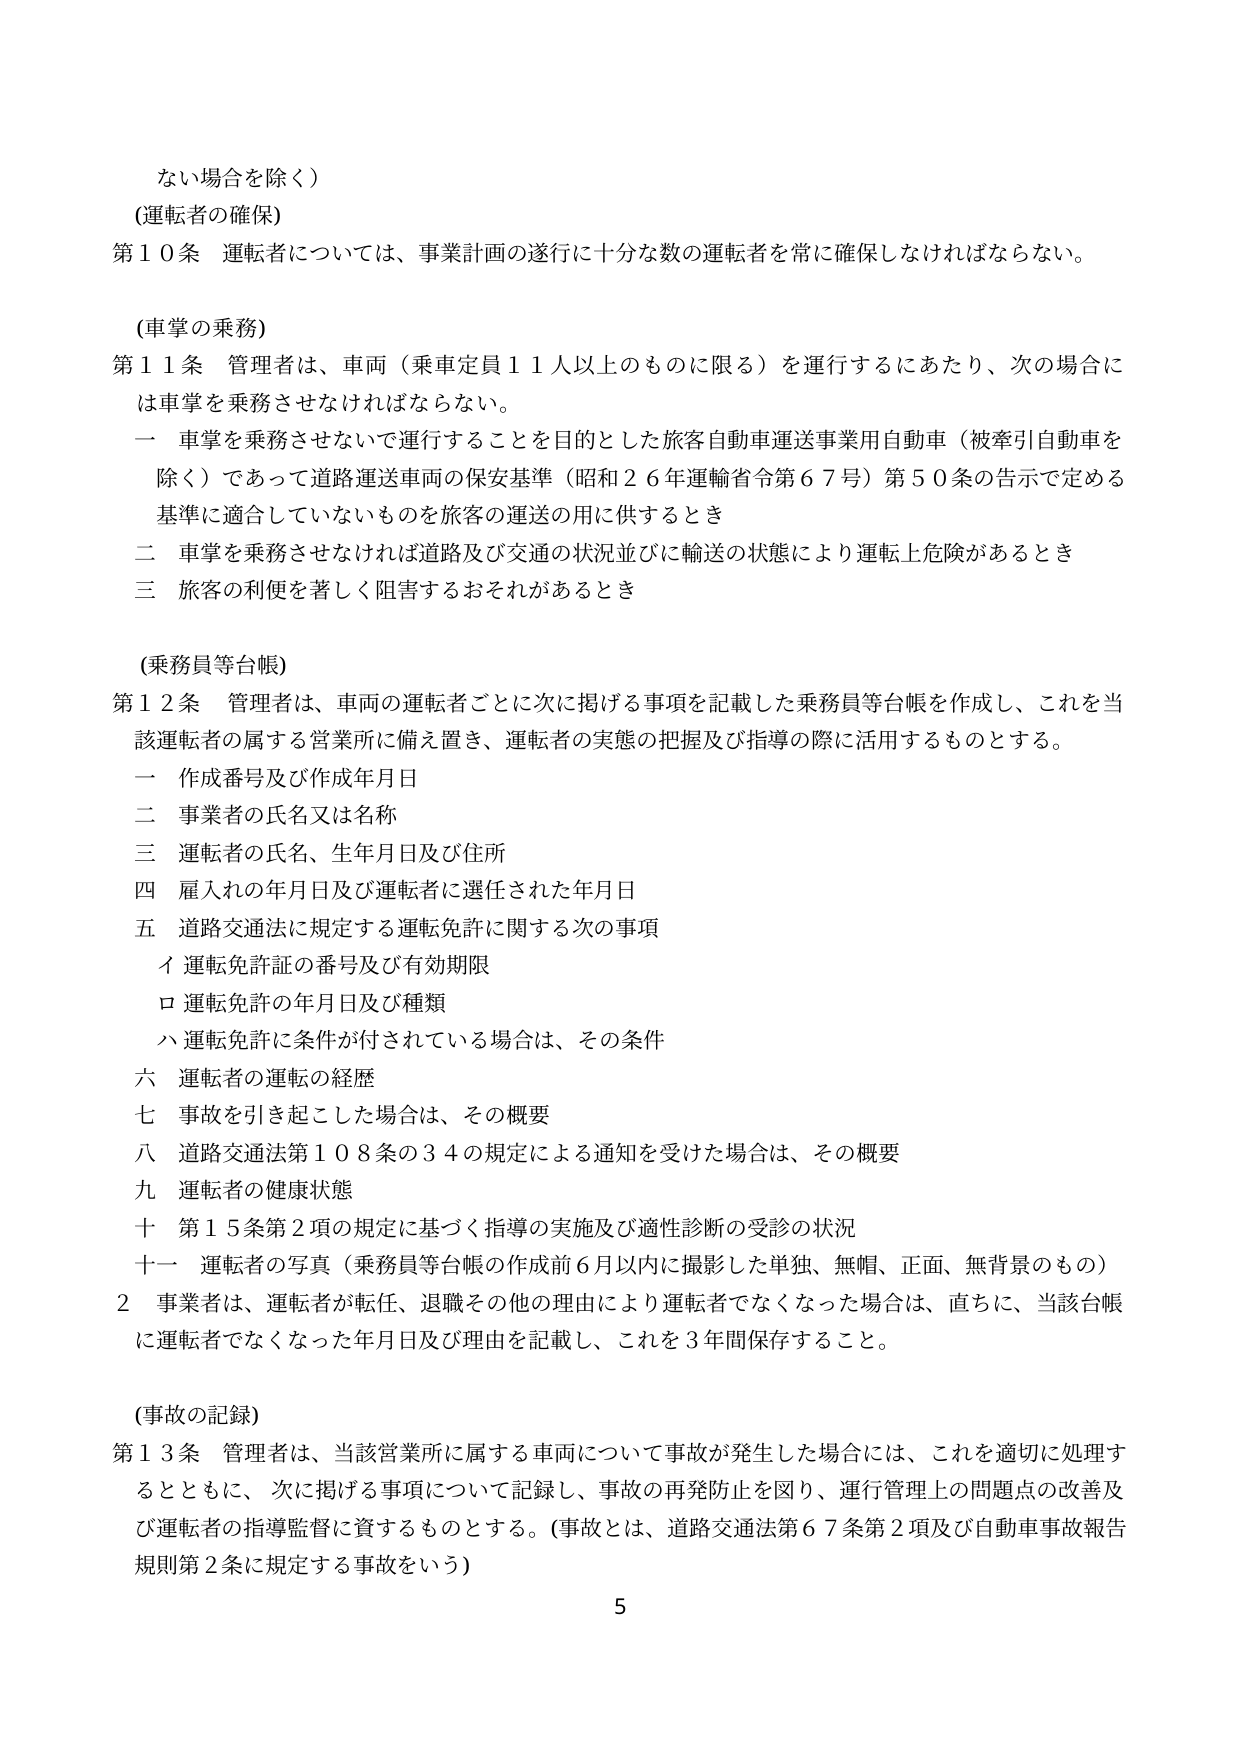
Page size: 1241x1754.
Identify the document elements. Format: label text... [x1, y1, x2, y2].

text 十一 運転者の写真（乗務員等台帳の作成前６月以内に撮影した単独、無帽、正面、無背景のもの） [134, 1246, 1128, 1283]
text (運転者の確保) [112, 196, 1128, 233]
text 八 道路交通法第１０８条の３４の規定による通知を受けた場合は、その概要 [134, 1133, 1128, 1171]
text 六 運転者の運転の経歴 [134, 1058, 1128, 1096]
text ２ 事業者は、運転者が転任、退職その他の理由により運転者でなくなった場合は、直ちに、当該台帳に運転者でなくなった年月日及び理由を記載し、これを３年間保存すること。 [112, 1283, 1128, 1358]
text (乗務員等台帳) [112, 646, 1128, 683]
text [134, 158, 1128, 196]
text 十 第１５条第２項の規定に基づく指導の実施及び適性診断の受診の状況 [112, 1208, 1128, 1246]
text (車掌の乗務) [112, 308, 1128, 346]
text 三 旅客の利便を著しく阻害するおそれがあるとき [112, 571, 1128, 608]
text 七 事故を引き起こした場合は、その概要 [134, 1096, 1128, 1133]
text 第１１条 管理者は、車両（乗車定員１１人以上のものに限る）を運行するにあたり、次の場合には車掌を乗務させなければならない。 [112, 346, 1128, 421]
text 第１３条 管理者は、当該営業所に属する車両について事故が発生した場合には、これを適切に処理するとともに、 次に掲げる事項について記録し、事故の再発防止を図り、運行管理上の問題点の改善及び運転者の指導監督に資するものとする。(事故とは、道路交通法第６７条第２項及び自動車事故報告規則第２条に規定する事故をいう) [112, 1433, 1128, 1583]
text ロ 運転免許の年月日及び種類 [112, 983, 1128, 1021]
text 一 作成番号及び作成年月日 [112, 758, 1128, 796]
text 二 車掌を乗務させなければ道路及び交通の状況並びに輸送の状態により運転上危険があるとき [112, 533, 1128, 571]
text ハ 運転免許に条件が付されている場合は、その条件 [112, 1021, 1128, 1058]
text 五 道路交通法に規定する運転免許に関する次の事項 [112, 908, 1128, 946]
text 四 雇入れの年月日及び運転者に選任された年月日 [112, 871, 1128, 908]
text 第１０条 運転者については、事業計画の遂行に十分な数の運転者を常に確保しなければならない。 [112, 233, 1128, 271]
text 九 運転者の健康状態 [112, 1171, 1128, 1208]
text イ 運転免許証の番号及び有効期限 [112, 946, 1128, 983]
text 第１２条 管理者は、車両の運転者ごとに次に掲げる事項を記載した乗務員等台帳を作成し、これを当該運転者の属する営業所に備え置き、運転者の実態の把握及び指導の際に活用するものとする。 [112, 683, 1128, 758]
text 二 事業者の氏名又は名称 [112, 796, 1128, 833]
text (事故の記録) [112, 1396, 1128, 1433]
text 一 車掌を乗務させないで運行することを目的とした旅客自動車運送事業用自動車（被牽引自動車を除く）であって道路運送車両の保安基準（昭和２６年運輸省令第６７号）第５０条の告示で定める基準に適合していないものを旅客の運送の用に供するとき [134, 421, 1128, 533]
text 三 運転者の氏名、生年月日及び住所 [112, 833, 1128, 871]
